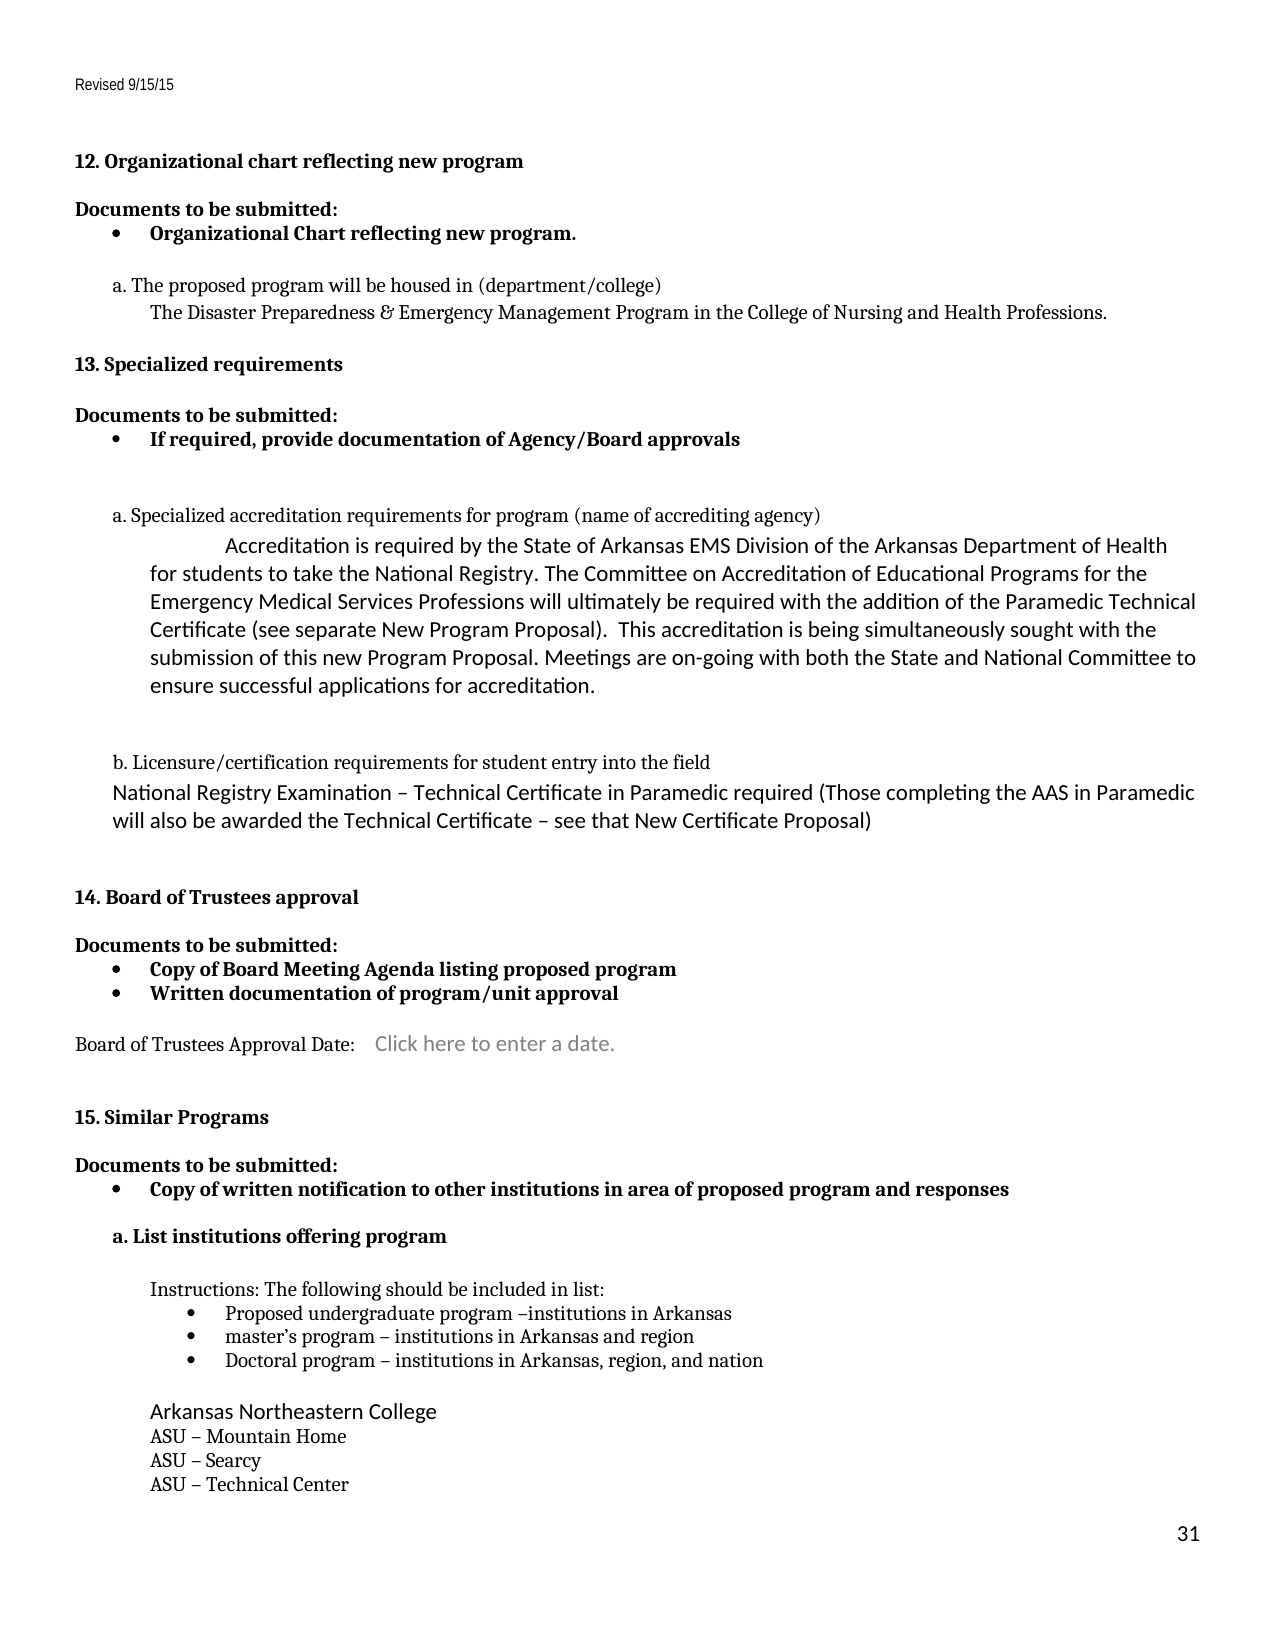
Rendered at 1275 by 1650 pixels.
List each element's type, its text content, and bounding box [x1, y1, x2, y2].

list master’s program – institutions in Arkansas and region [187, 1325, 1200, 1349]
list Proposed undergraduate program –institutions in Arkansas [187, 1301, 1200, 1325]
text 12. Organizational chart reflecting new program [75, 150, 1200, 174]
list Organizational Chart reflecting new program. [112, 222, 1200, 246]
list Written documentation of program/unit approval [112, 982, 1200, 1006]
text Documents to be submitted: [75, 404, 1200, 428]
text a. Specialized accreditation requirements for program (name of accrediting agency) [112, 504, 1200, 528]
text a. The proposed program will be housed in (department/college) [112, 246, 1200, 297]
text 15. Similar Programs [75, 1105, 1200, 1129]
text Documents to be submitted: [75, 934, 1200, 958]
text a. List institutions offering program [112, 1225, 1200, 1277]
list Doctoral program – institutions in Arkansas, region, and nation [187, 1349, 1200, 1373]
text 13. Specialized requirements [75, 352, 1200, 376]
list If required, provide documentation of Agency/Board approvals [112, 428, 1200, 504]
text 14. Board of Trustees approval [75, 886, 1200, 910]
text Instructions: The following should be included in list: [150, 1277, 1200, 1301]
text Board of Trustees Approval Date: [75, 1029, 1200, 1057]
text b. Licensure/certification requirements for student entry into the field [112, 751, 1200, 775]
list Copy of Board Meeting Agenda listing proposed program [112, 958, 1200, 982]
list Copy of written notification to other institutions in area of proposed program and responses [112, 1177, 1200, 1201]
text Documents to be submitted: [75, 1153, 1200, 1177]
text Documents to be submitted: [75, 198, 1200, 222]
